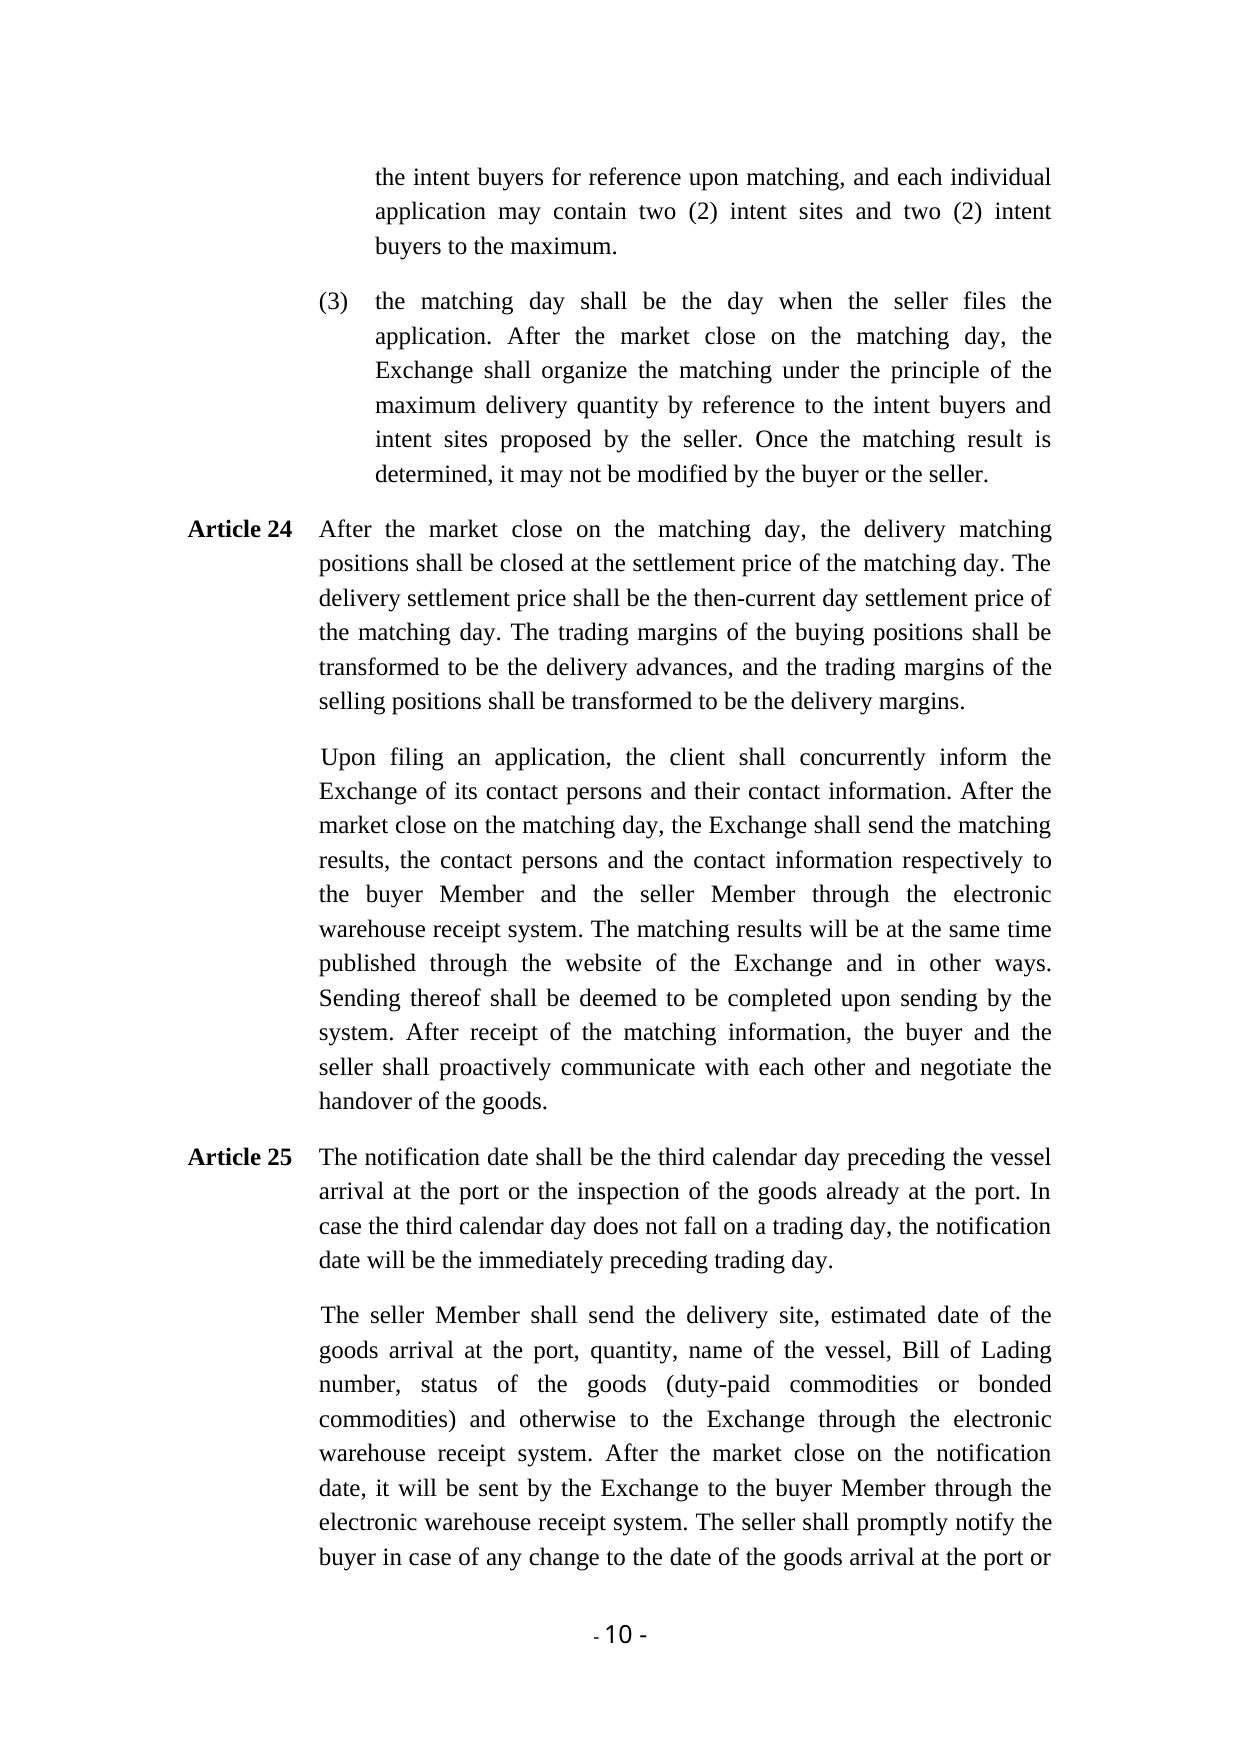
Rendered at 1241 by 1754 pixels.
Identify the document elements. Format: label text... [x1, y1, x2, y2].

text Upon filing an application, the client shall concurrently inform the Exchange of its contact persons and their contact information. After the market close on the matching day, the Exchange shall send the matching results, the contact persons and the contact information respectively to the buyer Member and the seller Member through the electronic warehouse receipt system. The matching results will be at the same time published through the website of the Exchange and in other ways. Sending thereof shall be deemed to be completed upon sending by the system. After receipt of the matching information, the buyer and the seller shall proactively communicate with each other and negotiate the handover of the goods. [319, 742, 1053, 1115]
list After the market close on the matching day, the delivery matching positions shall be closed at the settlement price of the matching day. The delivery settlement price shall be the then-current day settlement price of the matching day. The trading margins of the buying positions shall be transformed to be the delivery advances, and the trading margins of the selling positions shall be transformed to be the delivery margins. [187, 514, 1053, 715]
list the matching day shall be the day when the seller files the application. After the market close on the matching day, the Exchange shall organize the matching under the principle of the maximum delivery quantity by reference to the intent buyers and intent sites proposed by the seller. Once the matching result is determined, it may not be modified by the buyer or the seller. [319, 286, 1053, 487]
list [319, 162, 1053, 260]
list The notification date shall be the third calendar day preceding the vessel arrival at the port or the inspection of the goods already at the port. In case the third calendar day does not fall on a trading day, the notification date will be the immediately preceding trading day. [187, 1142, 1053, 1274]
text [319, 1301, 1053, 1571]
